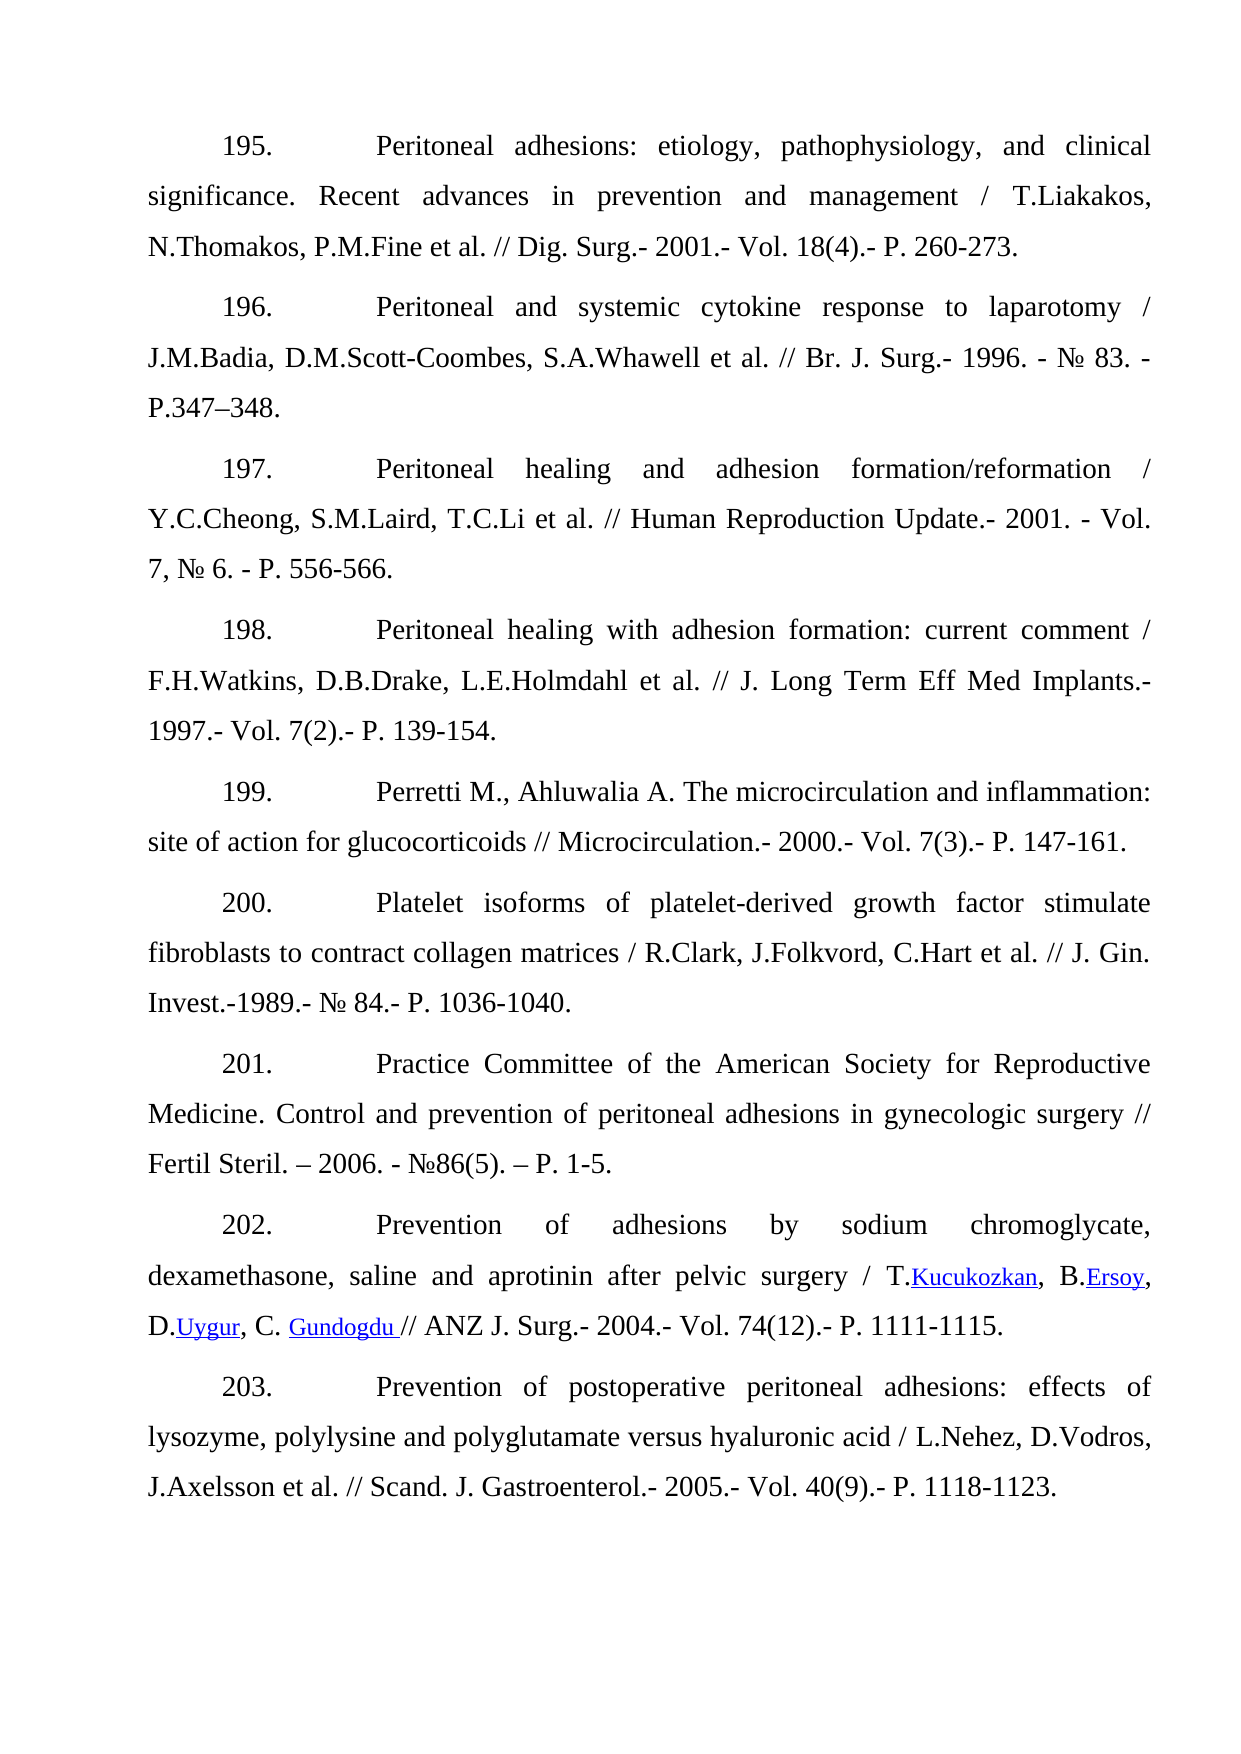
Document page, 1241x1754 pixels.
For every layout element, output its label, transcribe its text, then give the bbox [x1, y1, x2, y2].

list Peritoneal and systemic cytokine response to laparotomy / J.M.Badia, D.M.Scott-Coombes, S.A.Whawell et al. // Br. J. Surg.- 1996. - № 83. - P.347–348. [148, 289, 1152, 424]
list Perretti M., Ahluwalia A. The microcirculation and inflammation: site of action for glucocorticoids // Microcirculation.- 2000.- Vol. 7(3).- P. 147-161. [148, 774, 1152, 857]
list Peritoneal healing with adhesion formation: current comment / F.H.Watkins, D.B.Drake, L.E.Holmdahl et al. // J. Long Term Eff Med Implants.- 1997.- Vol. 7(2).- P. 139-154. [148, 612, 1152, 746]
list Peritoneal adhesions: etiology, pathophysiology, and clinical significance. Recent advances in prevention and management / T.Liakakos, N.Thomakos, P.M.Fine et al. // Dig. Surg.- 2001.- Vol. 18(4).- P. 260-273. [148, 128, 1152, 262]
list Peritoneal healing and adhesion formation/reformation / Y.C.Cheong, S.M.Laird, T.C.Li et al. // Human Reproduction Update.- 2001. - Vol. 7, № 6. - P. 556-566. [148, 451, 1152, 585]
list Platelet isoforms of platelet-derived growth factor stimulate fibroblasts to contract collagen matrices / R.Clark, J.Folkvord, C.Hart et al. // J. Gin. Invest.-1989.- № 84.- P. 1036-1040. [148, 885, 1152, 1019]
list Prevention of adhesions by sodium chromoglycate, dexamethasone, saline and aprotinin after pelvic surgery / T.Kucukozkan, B.Ersoy, D.Uygur, C. Gundogdu // ANZ J. Surg.- 2004.- Vol. 74(12).- P. 1111-1115. [148, 1207, 1152, 1342]
list Prevention of postoperative peritoneal adhesions: effects of lysozyme, polylysine and polyglutamate versus hyaluronic acid / L.Nehez, D.Vodros, J.Axelsson et al. // Scand. J. Gastroenterol.- 2005.- Vol. 40(9).- P. 1118-1123. [148, 1369, 1152, 1503]
list Practice Committee of the American Society for Reproductive Medicine. Control and prevention of peritoneal adhesions in gynecologic surgery // Fertil Steril. – 2006. - №86(5). – P. 1-5. [148, 1046, 1152, 1180]
